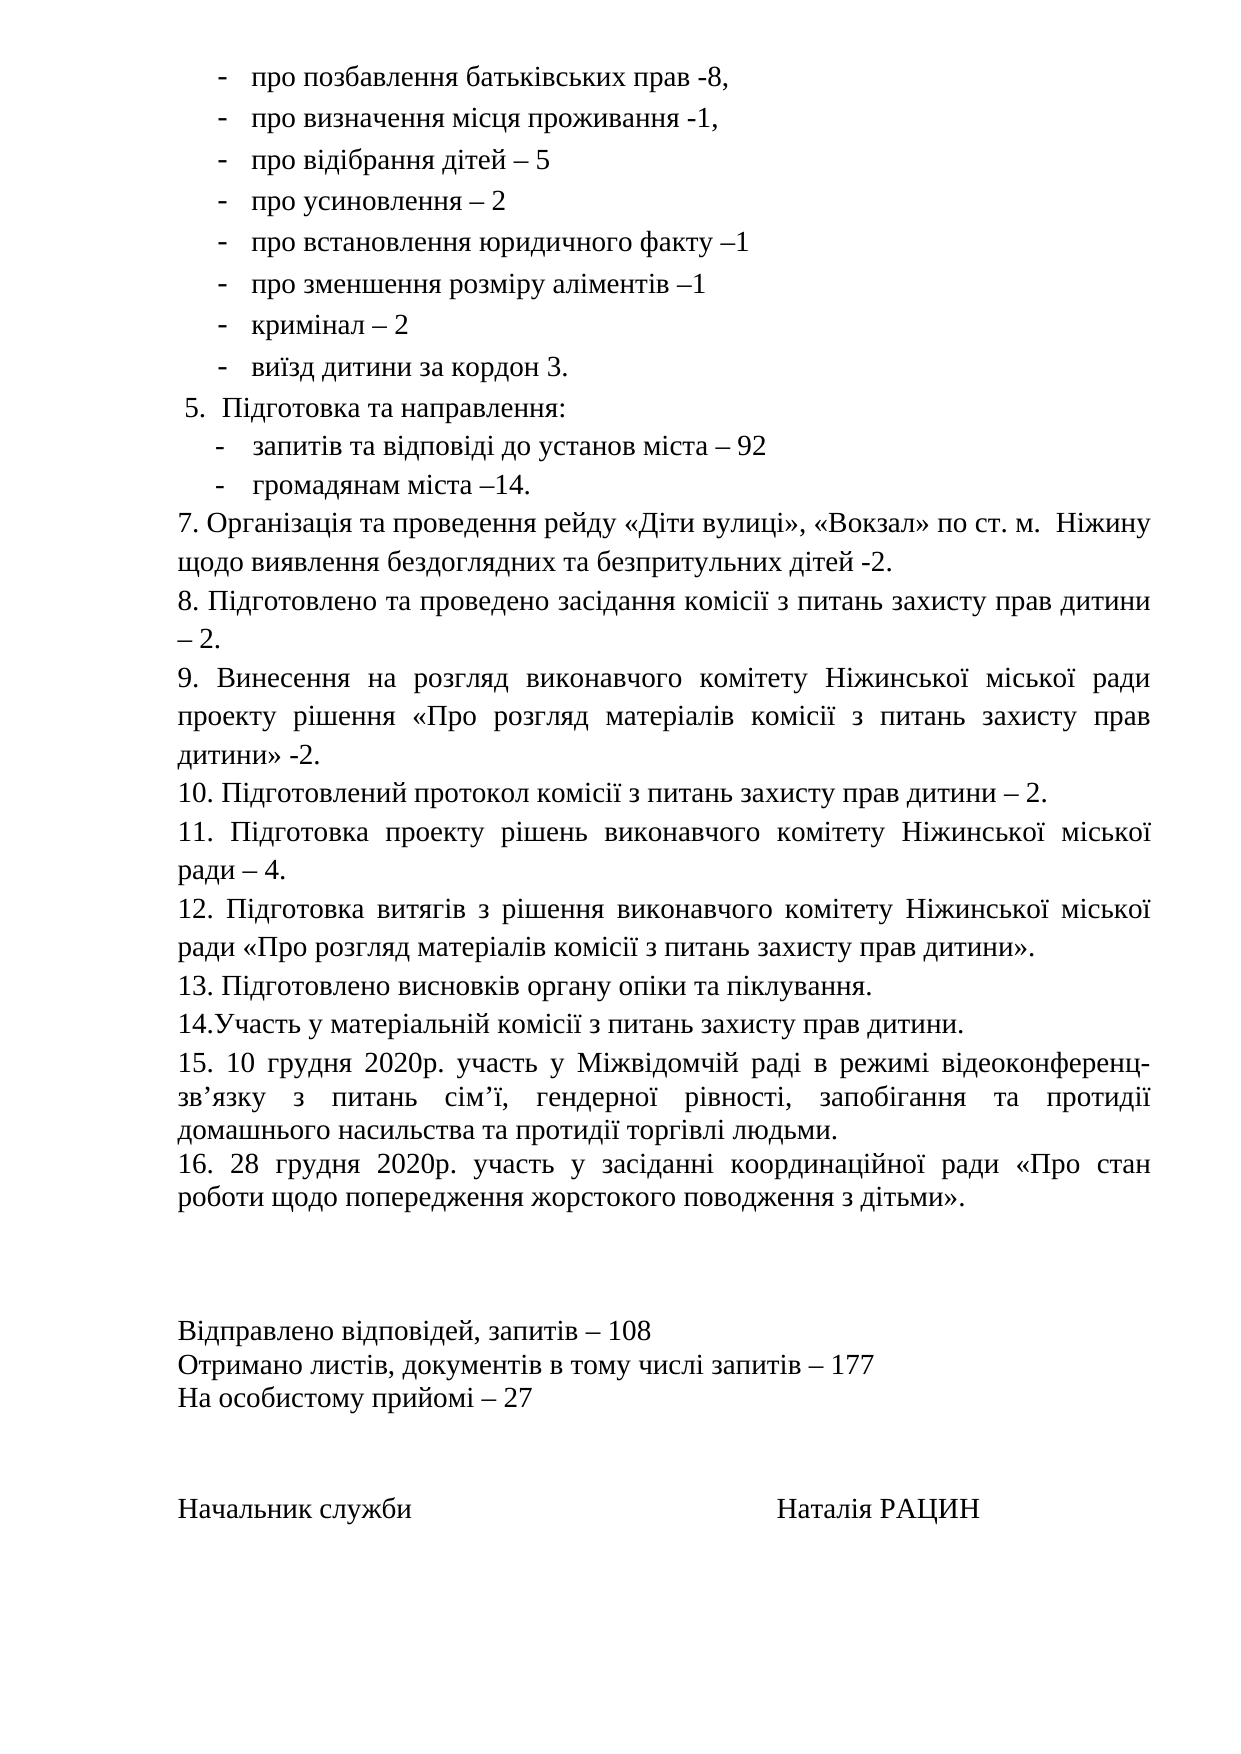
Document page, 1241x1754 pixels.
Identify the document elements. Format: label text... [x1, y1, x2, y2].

text 14.Участь у матеріальній комісії з питань захисту прав дитини. [177, 1007, 1152, 1040]
text Отримано листів, документів в тому числі запитів – 177 [177, 1347, 1152, 1381]
list про позбавлення батьківських прав -8, [213, 59, 1152, 95]
list про зменшення розміру аліментів –1 [213, 266, 1152, 302]
text Відправлено відповідей, запитів – 108 [177, 1313, 1152, 1347]
list про відібрання дітей – 5 [213, 142, 1152, 178]
text 11. Підготовка проекту рішень виконавчого комітету Ніжинської міської ради – 4. [177, 814, 1152, 886]
text Начальник служби Наталія РАЦИН [177, 1491, 1152, 1525]
list про усиновлення – 2 [213, 183, 1152, 219]
list про визначення місця проживання -1, [213, 101, 1152, 137]
text 9. Винесення на розгляд виконавчого комітету Ніжинської міської ради проекту рішення «Про розгляд матеріалів комісії з питань захисту прав дитини» -2. [177, 660, 1152, 770]
list кримінал – 2 [213, 307, 1152, 343]
text 12. Підготовка витягів з рішення виконавчого комітету Ніжинської міської ради «Про розгляд матеріалів комісії з питань захисту прав дитини». [177, 891, 1152, 963]
text На особистому прийомі – 27 [177, 1381, 1152, 1414]
text 8. Підготовлено та проведено засідання комісії з питань захисту прав дитини – 2. [177, 583, 1152, 655]
list Підготовка та направлення: [184, 390, 1152, 423]
text 7. Організація та проведення рейду «Діти вулиці», «Вокзал» по ст. м. Ніжину щодо виявлення бездоглядних та безпритульних дітей -2. [177, 506, 1152, 578]
text 15. 10 грудня 2020р. участь у Міжвідомчій раді в режимі відеоконференц-зв’язку з питань сім’ї, гендерної рівності, запобігання та протидії домашнього насильства та протидії торгівлі людьми. [177, 1045, 1152, 1146]
text 10. Підготовлений протокол комісії з питань захисту прав дитини – 2. [177, 775, 1152, 809]
list громадянам міста –14. [215, 467, 1152, 501]
list виїзд дитини за кордон 3. [213, 349, 1152, 385]
list запитів та відповіді до установ міста – 92 [215, 428, 1152, 462]
text 16. 28 грудня 2020р. участь у засіданні координаційної ради «Про стан роботи щодо попередження жорстокого поводження з дітьми». [177, 1146, 1152, 1213]
text 13. Підготовлено висновків органу опіки та піклування. [177, 968, 1152, 1002]
list про встановлення юридичного факту –1 [213, 224, 1152, 261]
